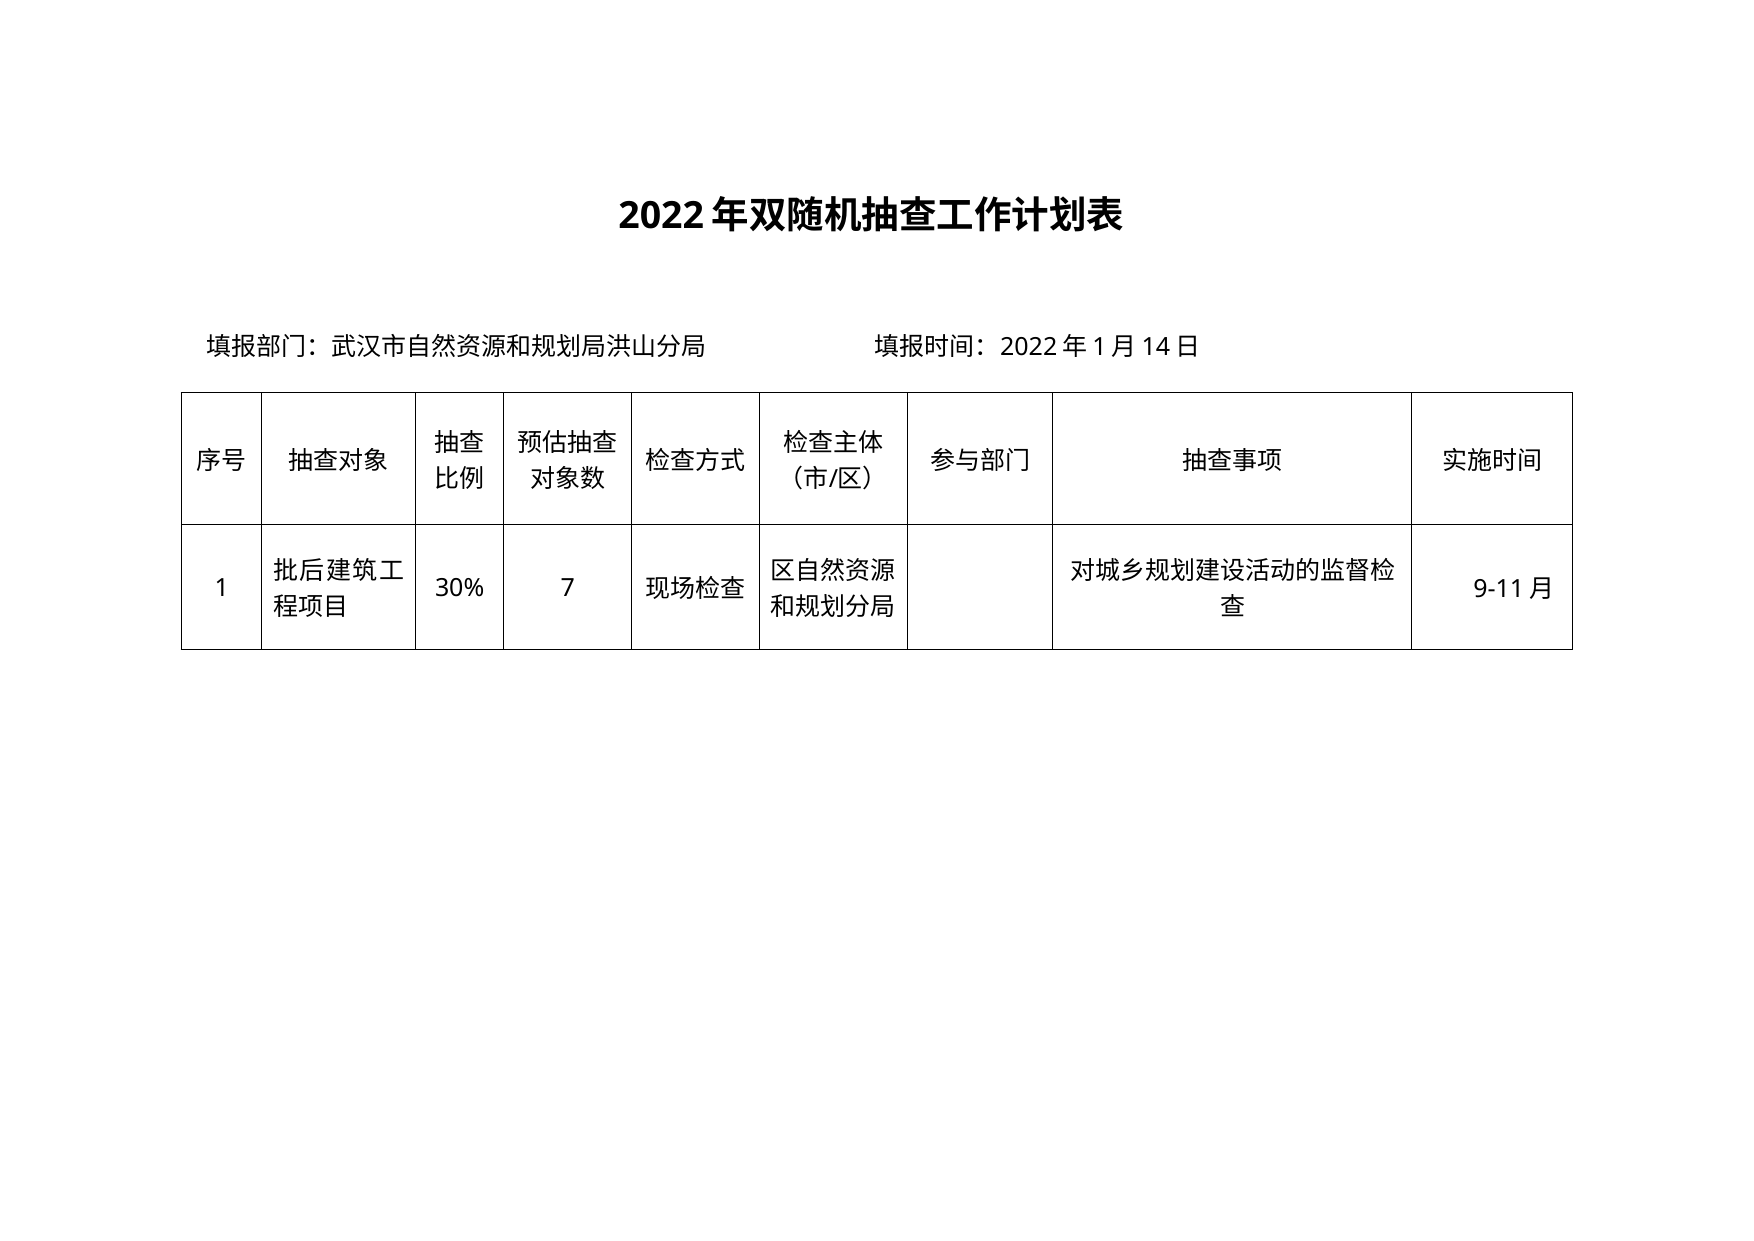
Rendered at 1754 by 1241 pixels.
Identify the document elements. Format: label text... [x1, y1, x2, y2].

table_cell 1 [182, 525, 261, 649]
table_cell 批后建筑工程项目 [262, 525, 415, 649]
text 2022年双随机抽查工作计划表 [207, 179, 1535, 245]
table_cell 区自然资源和规划分局 [760, 525, 907, 649]
table_cell 对城乡规划建设活动的监督检查 [1053, 525, 1411, 649]
table_header 抽查比例 [416, 393, 503, 523]
table_header 检查主体 （市/区） [760, 393, 907, 523]
table_cell [908, 525, 1052, 649]
table_header 抽查对象 [262, 393, 415, 523]
text 填报部门：武汉市自然资源和规划局洪山分局 填报时间：2022年1月14日 [207, 311, 1535, 377]
table_cell 9-11月 [1412, 525, 1572, 649]
table_cell 7 [504, 525, 631, 649]
table_header 实施时间 [1412, 393, 1572, 523]
table_header 预估抽查对象数 [504, 393, 631, 523]
table_cell 现场检查 [632, 525, 759, 649]
table_header 序号 [182, 393, 261, 523]
table_header 检查方式 [632, 393, 759, 523]
table_cell 30% [416, 525, 503, 649]
table_header 抽查事项 [1053, 393, 1411, 523]
table_header 参与部门 [908, 393, 1052, 523]
